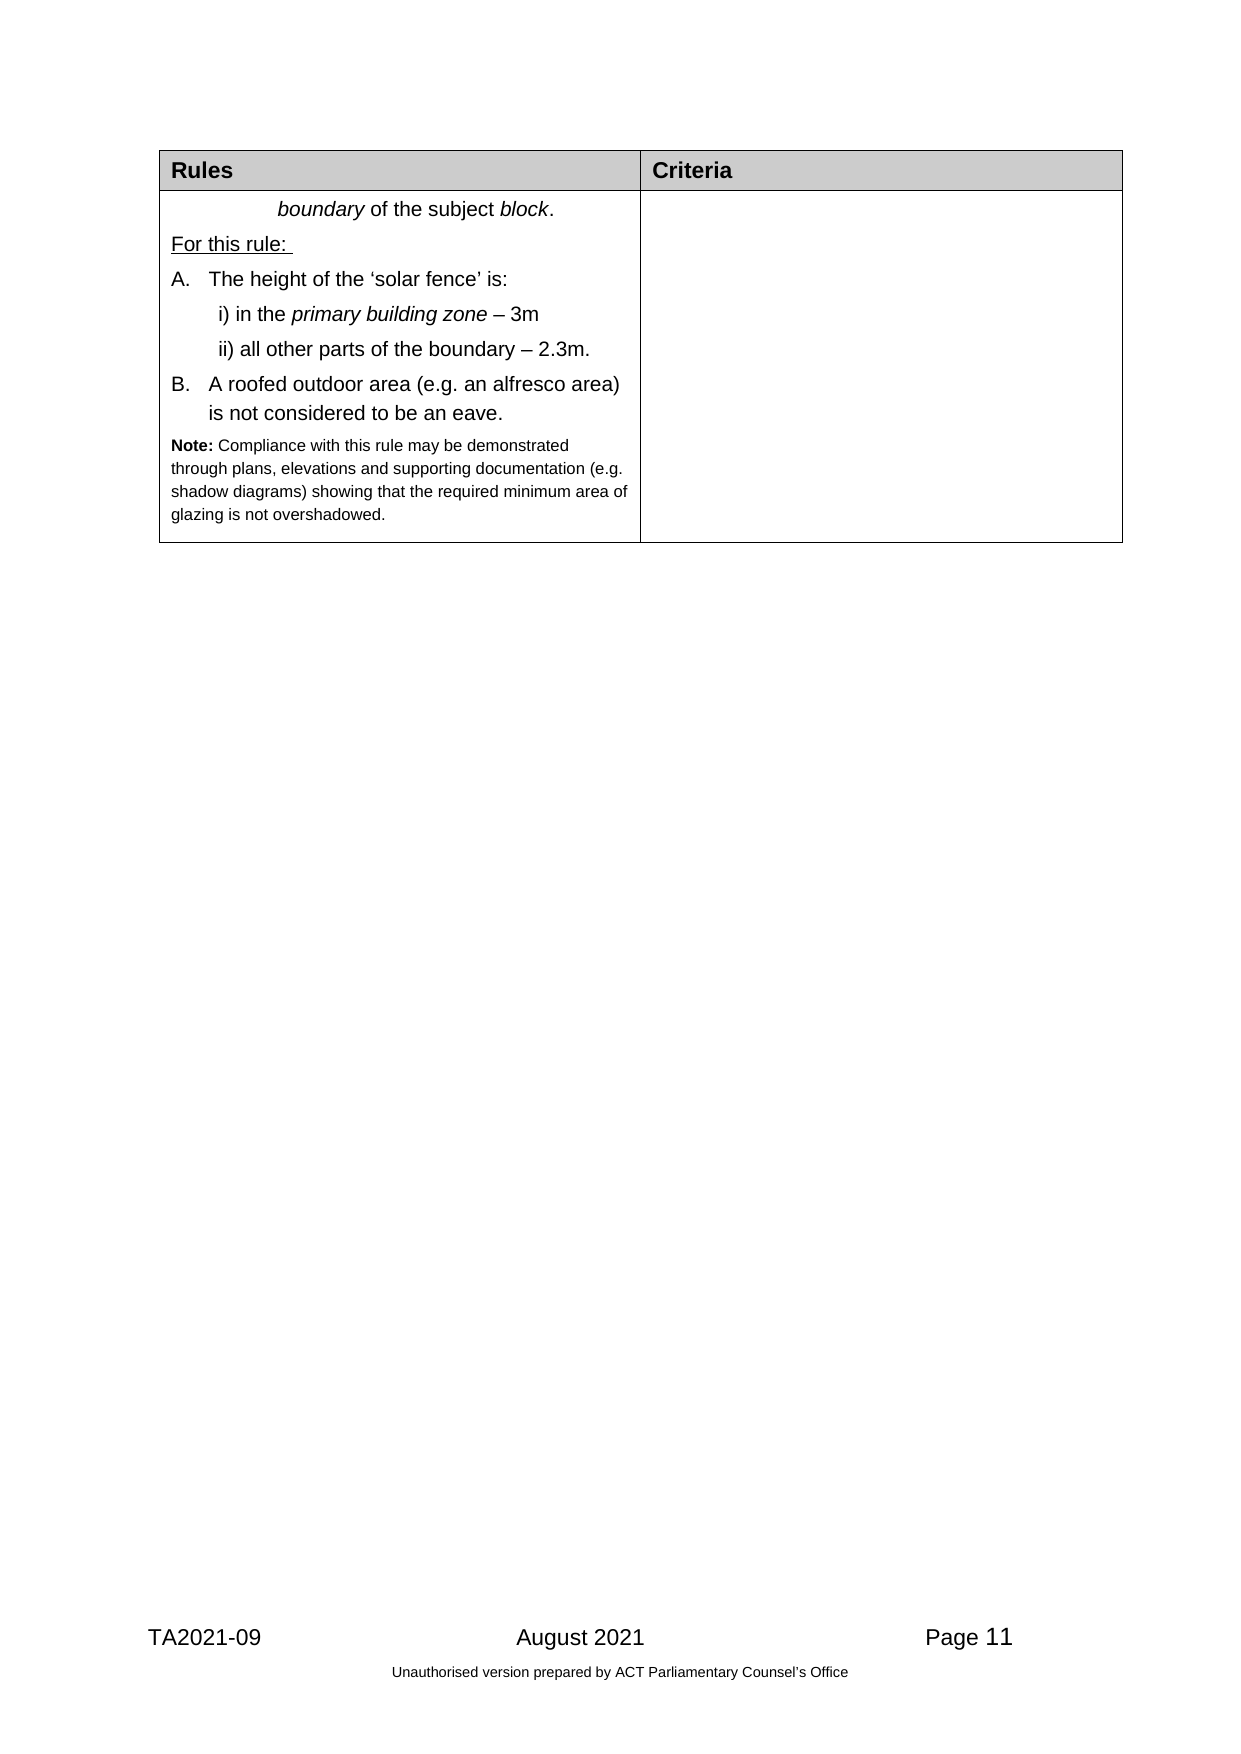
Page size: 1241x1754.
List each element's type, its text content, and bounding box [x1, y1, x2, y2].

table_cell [641, 191, 1122, 542]
table_header Rules [160, 151, 640, 190]
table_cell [160, 191, 640, 542]
table_header Criteria [641, 151, 1122, 190]
